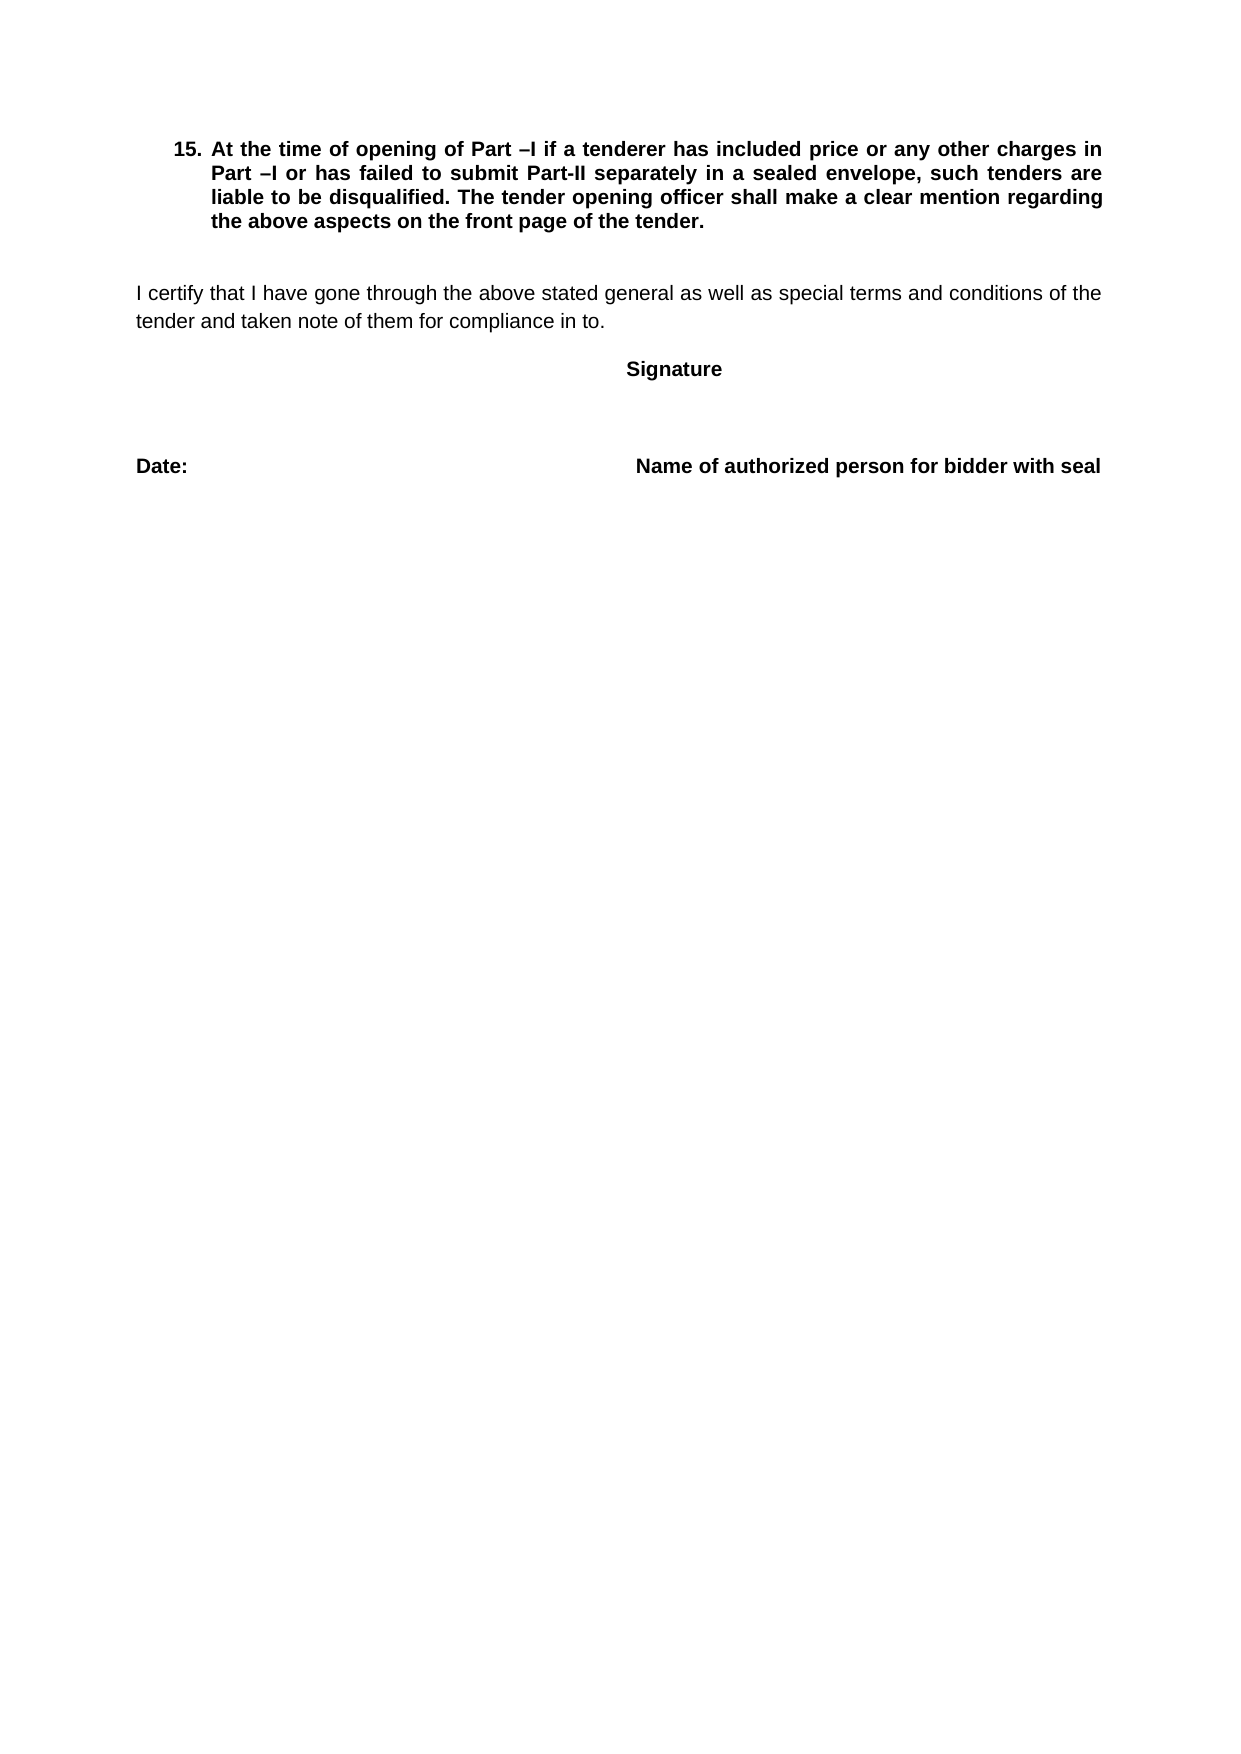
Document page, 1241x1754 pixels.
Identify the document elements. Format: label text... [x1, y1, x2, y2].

text Signature [511, 357, 1104, 381]
text I certify that I have gone through the above stated general as well as special terms and conditions of the tender and taken note of them for compliance in to. [136, 281, 1104, 332]
text Date: Name of authorized person for bidder with seal [136, 453, 1104, 477]
list At the time of opening of Part –I if a tenderer has included price or any other charges in Part –I or has failed to submit Part-II separately in a sealed envelope, such tenders are liable to be disqualified. The tender opening officer shall make a clear mention regarding the above aspects on the front page of the tender. [173, 137, 1104, 233]
